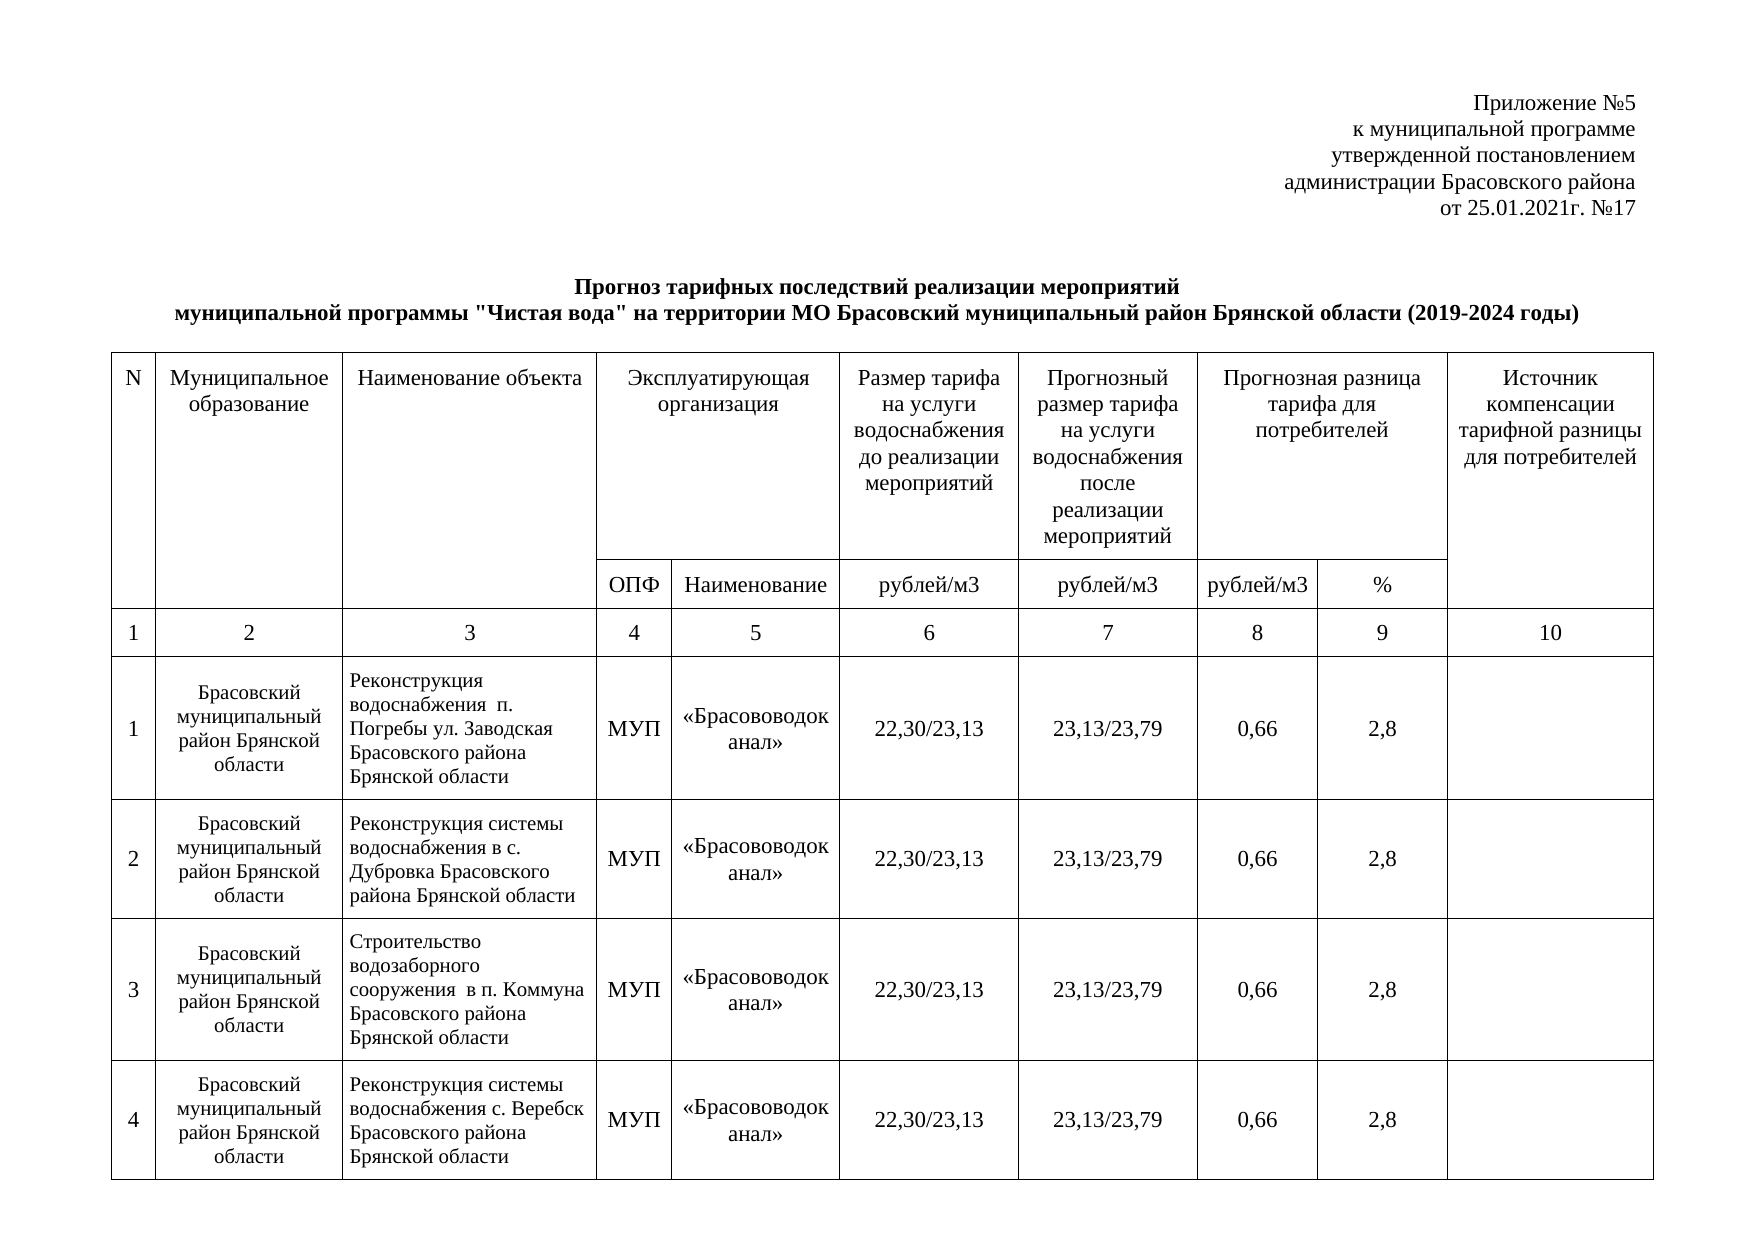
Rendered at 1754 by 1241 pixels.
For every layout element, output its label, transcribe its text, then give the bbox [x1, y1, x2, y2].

table_cell Брасовский муниципальный район Брянской области [156, 1061, 342, 1178]
table_cell % [1318, 560, 1447, 608]
table_cell «Брасововодоканал» [672, 919, 839, 1060]
table_cell 4 [112, 1061, 155, 1178]
table_cell Строительство водозаборного сооружения в п. Коммуна Брасовского района Брянской области [343, 919, 596, 1060]
table_cell 22,30/23,13 [840, 919, 1018, 1060]
table_cell 23,13/23,79 [1019, 919, 1197, 1060]
table_cell 22,30/23,13 [840, 800, 1018, 917]
table_cell 5 [672, 609, 839, 656]
table_cell 4 [597, 609, 671, 656]
table_cell 2,8 [1318, 657, 1447, 799]
table_cell 23,13/23,79 [1019, 800, 1197, 917]
text от 25.01.2021г. №17 [118, 194, 1636, 220]
table_cell Брасовский муниципальный район Брянской области [156, 800, 342, 917]
table_cell МУП [597, 1061, 671, 1178]
table_cell Наименование [672, 560, 839, 608]
table_cell [1448, 919, 1653, 1060]
table_cell Реконструкция системы водоснабжения с. Веребск Брасовского района Брянской области [343, 1061, 596, 1178]
table_cell «Брасововодоканал» [672, 800, 839, 917]
table_cell 9 [1318, 609, 1447, 656]
table_cell МУП [597, 919, 671, 1060]
table_header Прогнозный размер тарифа на услуги водоснабжения после реализации мероприятий [1019, 353, 1197, 559]
table_cell МУП [597, 800, 671, 917]
table_cell 1 [112, 609, 155, 656]
table_cell 3 [112, 919, 155, 1060]
table_cell 0,66 [1198, 1061, 1317, 1178]
table_header Размер тарифа на услуги водоснабжения до реализации мероприятий [840, 353, 1018, 559]
table_cell рублей/м3 [840, 560, 1018, 608]
table_cell 10 [1448, 609, 1653, 656]
table_cell 22,30/23,13 [840, 657, 1018, 799]
table_cell 7 [1019, 609, 1197, 656]
table_header Прогнозная разница тарифа для потребителей [1198, 353, 1447, 559]
table_cell 6 [840, 609, 1018, 656]
table_cell 2 [156, 609, 342, 656]
table_header N [112, 353, 155, 608]
table_header Источник компенсации тарифной разницы для потребителей [1448, 353, 1653, 608]
table_header Муниципальное образование [156, 353, 342, 608]
table_cell 23,13/23,79 [1019, 657, 1197, 799]
text администрации Брасовского района [118, 168, 1636, 194]
title Прогноз тарифных последствий реализации мероприятий [118, 273, 1636, 299]
table_header Эксплуатирующая организация [597, 353, 839, 559]
table_cell Брасовский муниципальный район Брянской области [156, 919, 342, 1060]
table_cell [1448, 657, 1653, 799]
text утвержденной постановлением [118, 141, 1636, 168]
table_cell 0,66 [1198, 800, 1317, 917]
table_cell Реконструкция водоснабжения п. Погребы ул. Заводская Брасовского района Брянской области [343, 657, 596, 799]
table_cell 2,8 [1318, 919, 1447, 1060]
table_cell «Брасововодоканал» [672, 1061, 839, 1178]
table_cell 0,66 [1198, 657, 1317, 799]
table_cell [1448, 1061, 1653, 1178]
table_cell 2,8 [1318, 800, 1447, 917]
table_cell МУП [597, 657, 671, 799]
table_cell «Брасововодоканал» [672, 657, 839, 799]
table_header Наименование объекта [343, 353, 596, 608]
table_cell 3 [343, 609, 596, 656]
table_cell [1448, 800, 1653, 917]
table_cell 1 [112, 657, 155, 799]
table_cell 0,66 [1198, 919, 1317, 1060]
table_cell Брасовский муниципальный район Брянской области [156, 657, 342, 799]
table_cell Реконструкция системы водоснабжения в с. Дубровка Брасовского района Брянской области [343, 800, 596, 917]
table_cell 2,8 [1318, 1061, 1447, 1178]
title муниципальной программы "Чистая вода" на территории МО Брасовский муниципальный район Брянской области (2019-2024 годы) [118, 299, 1636, 326]
table_cell рублей/м3 [1198, 560, 1317, 608]
text к муниципальной программе [118, 115, 1636, 141]
table_cell рублей/м3 [1019, 560, 1197, 608]
table_cell ОПФ [597, 560, 671, 608]
table_cell 8 [1198, 609, 1317, 656]
text Приложение №5 [118, 89, 1636, 115]
table_cell 22,30/23,13 [840, 1061, 1018, 1178]
table_cell 23,13/23,79 [1019, 1061, 1197, 1178]
table_cell 2 [112, 800, 155, 917]
